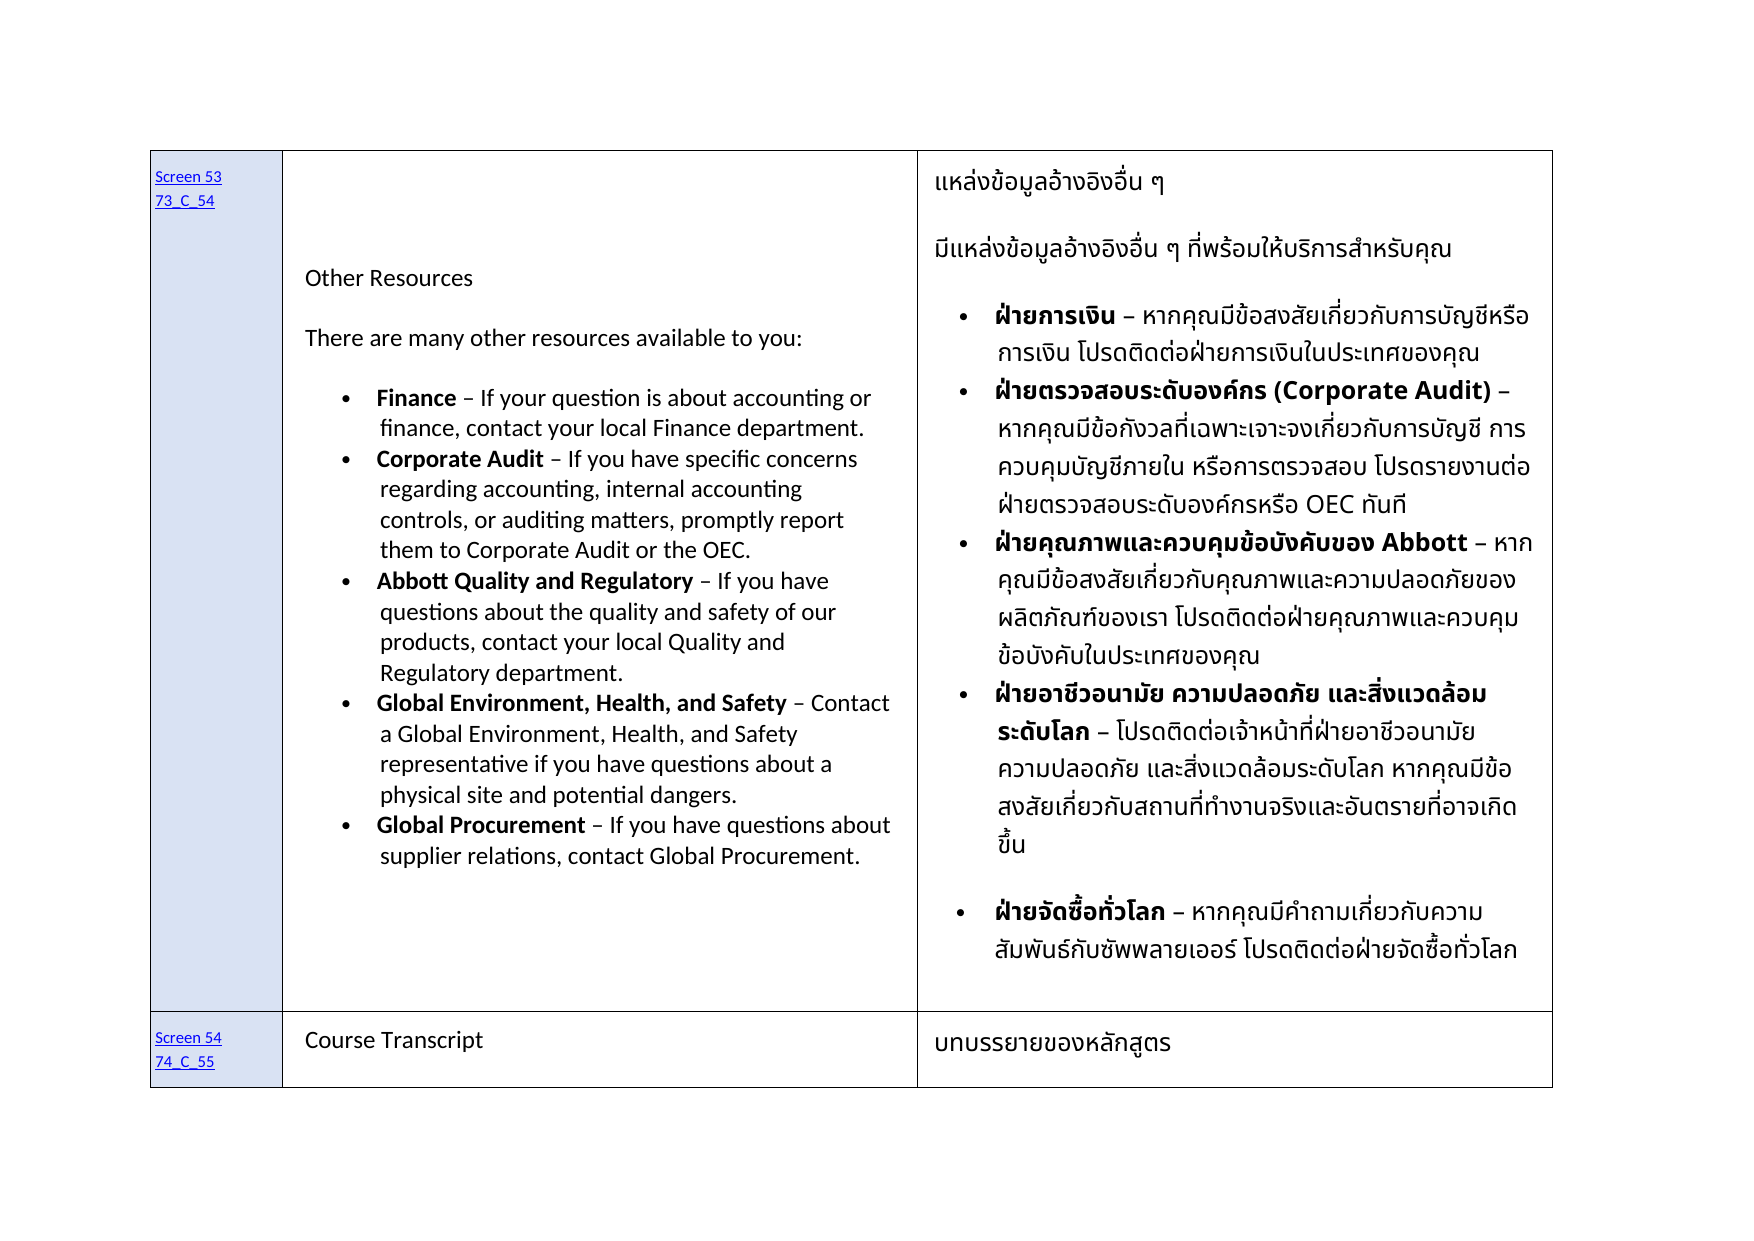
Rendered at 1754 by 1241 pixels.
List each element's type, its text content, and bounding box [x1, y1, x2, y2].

table_cell Other Resources There are many other resources available to you: Finance – If your question is about accounting or finance, contact your local Finance department. Corporate Audit – If you have specific concerns regarding accounting, internal accounting controls, or auditing matters, promptly report them to Corporate Audit or the OEC. Abbott Quality and Regulatory – If you have questions about the quality and safety of our products, contact your local Quality and Regulatory department. Global Environment, Health, and Safety – Contact a Global Environment, Health, and Safety representative if you have questions about a physical site and potential dangers. Global Procurement – If you have questions about supplier relations, contact Global Procurement. [283, 151, 917, 1011]
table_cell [283, 1012, 917, 1087]
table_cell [918, 1012, 1552, 1087]
table_cell Screen 54 74_C_55 [151, 1012, 282, 1087]
table_cell แหล่งข้อมูลอ้างอิงอื่น ๆ มีแหล่งข้อมูลอ้างอิงอื่น ๆ ที่พร้อมให้บริการสำหรับคุณ ฝ่ายการเงิน – หากคุณมีข้อสงสัยเกี่ยวกับการบัญชีหรือการเงิน โปรดติดต่อฝ่ายการเงินในประเทศของคุณ ฝ่ายตรวจสอบระดับองค์กร (Corporate Audit) – หากคุณมีข้อกังวลที่เฉพาะเจาะจงเกี่ยวกับการบัญชี การควบคุมบัญชีภายใน หรือการตรวจสอบ โปรดรายงานต่อฝ่ายตรวจสอบระดับองค์กรหรือ OEC ทันที ฝ่ายคุณภาพและควบคุมข้อบังคับของ Abbott – หากคุณมีข้อสงสัยเกี่ยวกับคุณภาพและความปลอดภัยของผลิตภัณฑ์ของเรา โปรดติดต่อฝ่ายคุณภาพและควบคุมข้อบังคับในประเทศของคุณ ฝ่ายอาชีวอนามัย ความปลอดภัย และสิ่งแวดล้อมระดับโลก – โปรดติดต่อเจ้าหน้าที่ฝ่ายอาชีวอนามัย ความปลอดภัย และสิ่งแวดล้อมระดับโลก หากคุณมีข้อสงสัยเกี่ยวกับสถานที่ทำงานจริงและอันตรายที่อาจเกิดขึ้น ฝ่ายจัดซื้อทั่วโลก – หากคุณมีคำถามเกี่ยวกับความสัมพันธ์กับซัพพลายเออร์ โปรดติดต่อฝ่ายจัดซื้อทั่วโลก [918, 151, 1552, 1011]
table_cell Screen 53 73_C_54 [151, 151, 282, 1011]
